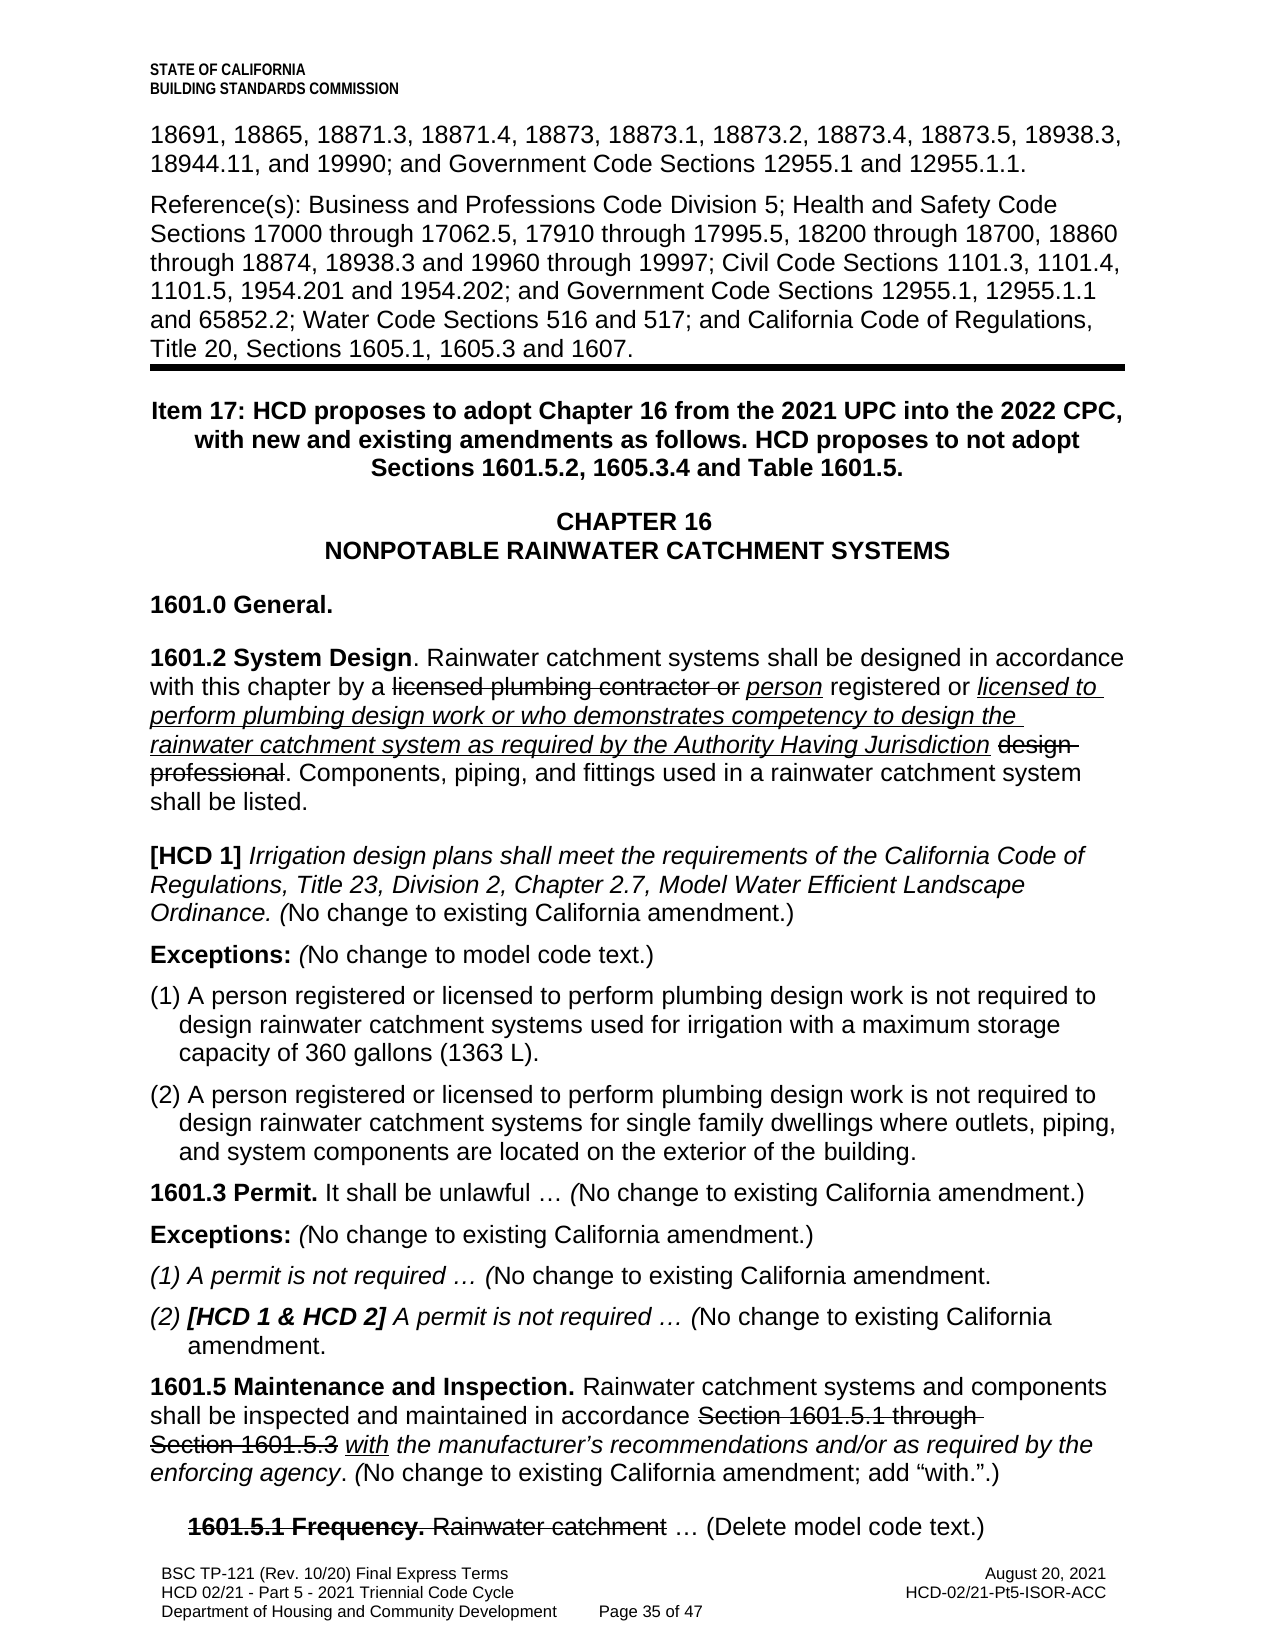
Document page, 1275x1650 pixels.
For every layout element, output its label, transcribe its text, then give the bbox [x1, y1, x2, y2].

text [HCD 1] Irrigation design plans shall meet the requirements of the California Code of Regulations, Title 23, Division 2, Chapter 2.7, Model Water Efficient Landscape Ordinance. (No change to existing California amendment.) [150, 841, 1125, 927]
text (2) A person registered or licensed to perform plumbing design work is not required to design rainwater catchment systems for single family dwellings where outlets, piping, and system components are located on the exterior of the building. [150, 1079, 1125, 1166]
text 1601.2 System Design. Rainwater catchment systems shall be designed in accordance with this chapter by a licensed plumbing contractor or person registered or licensed to perform plumbing design work or who demonstrates competency to design the rainwater catchment system as required by the Authority Having Jurisdiction design professional. Components, piping, and fittings used in a rainwater catchment system shall be listed. [150, 643, 1125, 816]
text 1601.5 Maintenance and Inspection. Rainwater catchment systems and components shall be inspected and maintained in accordance Section 1601.5.1 through Section 1601.5.3 with the manufacturer’s recommendations and/or as required by the enforcing agency. (No change to existing California amendment; add “with.”.) [150, 1372, 1125, 1487]
text Exceptions: (No change to model code text.) [150, 939, 1125, 968]
text (1) A person registered or licensed to perform plumbing design work is not required to design rainwater catchment systems used for irrigation with a maximum storage capacity of 360 gallons (1363 L). [150, 981, 1125, 1067]
text Reference(s): Business and Professions Code Division 5; Health and Safety Code Sections 17000 through 17062.5, 17910 through 17995.5, 18200 through 18700, 18860 through 18874, 18938.3 and 19960 through 19997; Civil Code Sections 1101.3, 1101.4, 1101.5, 1954.201 and 1954.202; and Government Code Sections 12955.1, 12955.1.1 and 65852.2; Water Code Sections 516 and 517; and California Code of Regulations, Title 20, Sections 1605.1, 1605.3 and 1607. [150, 190, 1125, 364]
text 1601.5.1 Frequency. Rainwater catchment … (Delete model code text.) [187, 1512, 1125, 1541]
list A permit is not required … (No change to existing California amendment. [150, 1261, 1125, 1289]
text Exceptions: (No change to existing California amendment.) [150, 1219, 1125, 1248]
text 1601.3 Permit. It shall be unlawful … (No change to existing California amendment.) [150, 1178, 1125, 1207]
text CHAPTER 16 NONPOTABLE RAINWATER CATCHMENT SYSTEMS [150, 507, 1125, 564]
text Item 17: HCD proposes to adopt Chapter 16 from the 2021 UPC into the 2022 CPC, with new and existing amendments as follows. HCD proposes to not adopt Sections 1601.5.2, 1605.3.4 and Table 1601.5. [150, 396, 1125, 482]
list [HCD 1 & HCD 2] A permit is not required … (No change to existing California amendment. [150, 1302, 1125, 1359]
text 1601.0 General. [150, 589, 1125, 618]
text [150, 120, 1125, 177]
